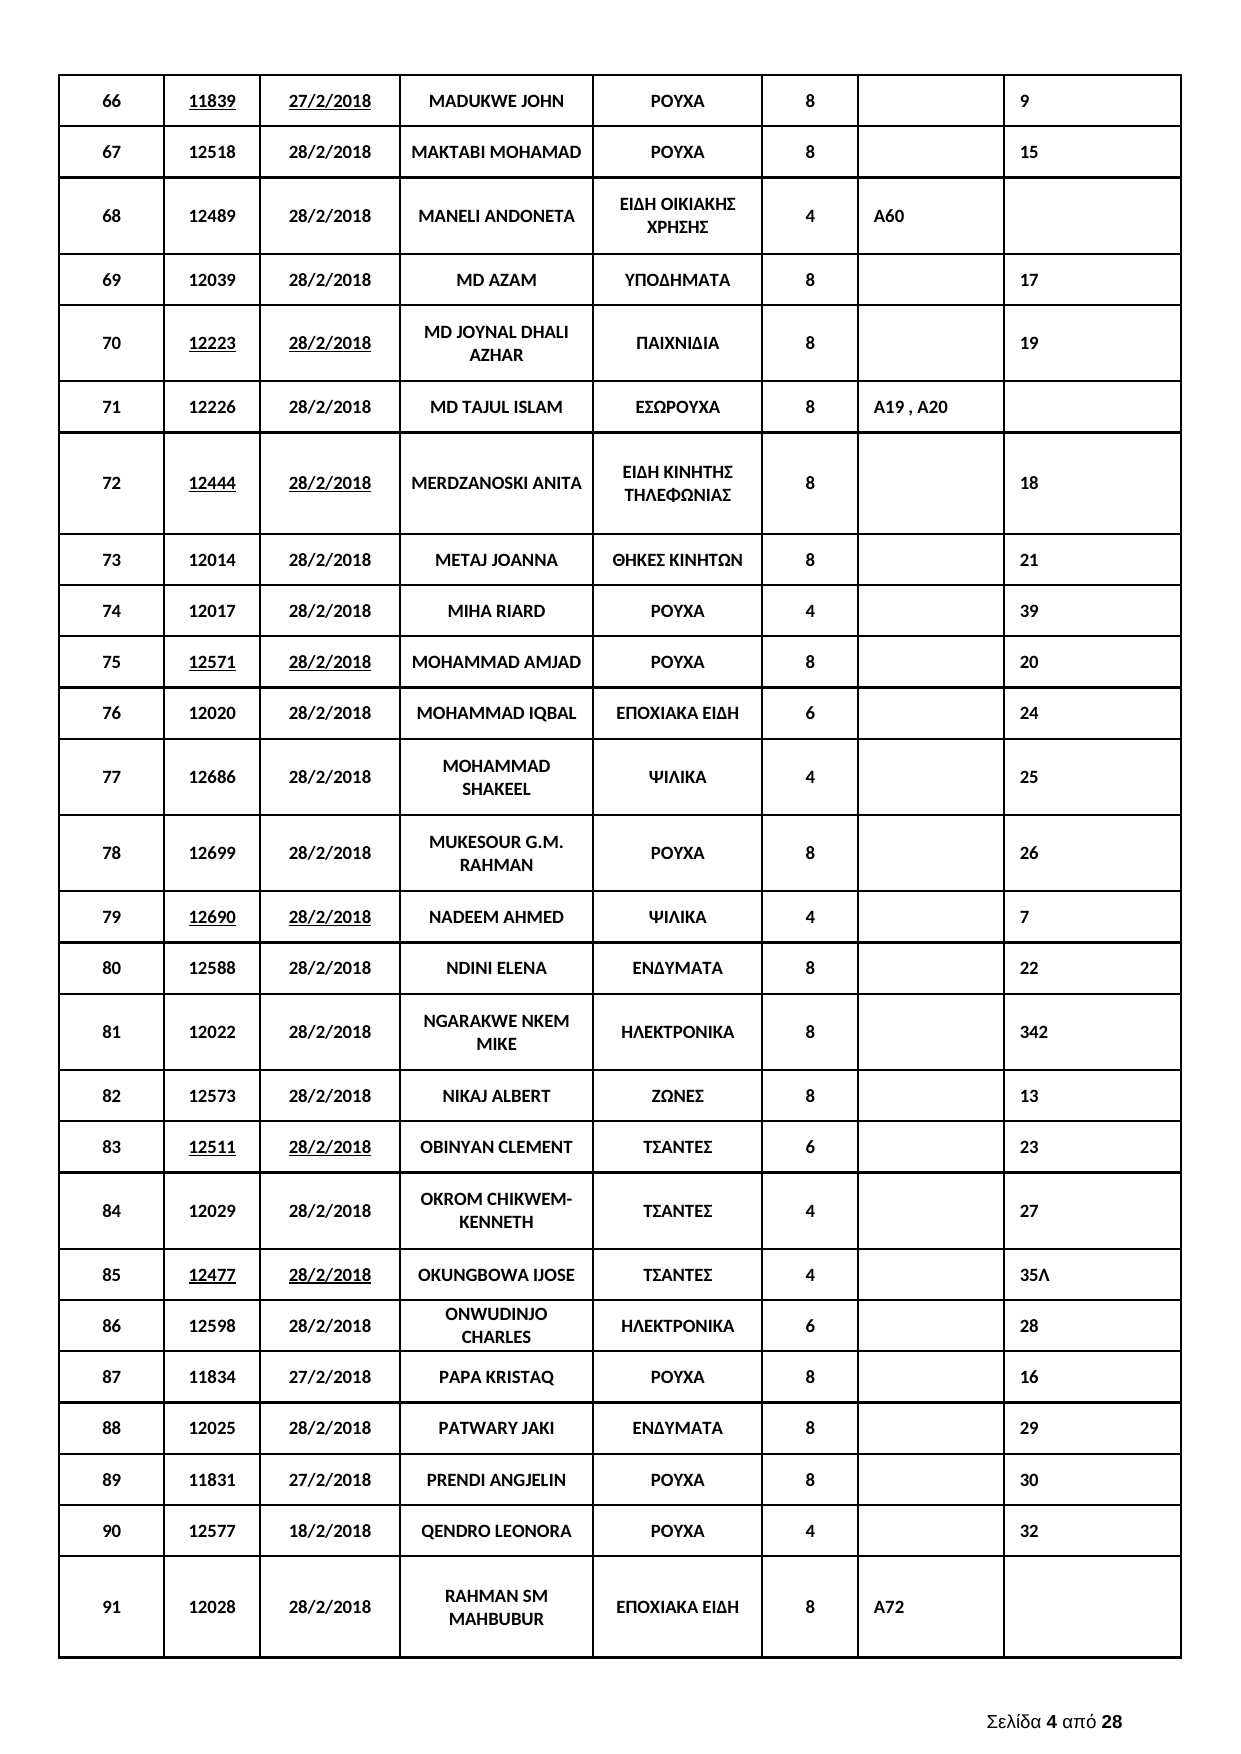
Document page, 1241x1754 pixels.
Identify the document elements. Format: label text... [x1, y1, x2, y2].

table_cell 28/2/2018 [261, 1250, 399, 1299]
table_cell MAKTABI MOHAMAD [401, 127, 592, 176]
table_cell [859, 944, 1003, 993]
table_cell Α72 [859, 1557, 1003, 1656]
table_cell 87 [60, 1352, 163, 1401]
table_cell MERDZANOSKI ANITA [401, 434, 592, 533]
table_cell ΤΣΑΝΤΕΣ [594, 1122, 761, 1171]
table_cell 8 [763, 1557, 857, 1656]
table_cell MD AZAM [401, 255, 592, 304]
table_cell QENDRO LEONORA [401, 1506, 592, 1555]
table_cell 28/2/2018 [261, 1557, 399, 1656]
table_cell [859, 1250, 1003, 1299]
table_cell 8 [763, 434, 857, 533]
table_cell ΡΟΥΧΑ [594, 816, 761, 890]
table_cell METAJ JOANNA [401, 535, 592, 584]
table_cell 28 [1005, 1301, 1180, 1350]
table_cell [859, 995, 1003, 1069]
table_cell MUKESOUR G.M. RAHMAN [401, 816, 592, 890]
table_cell 77 [60, 740, 163, 814]
table_cell 12028 [165, 1557, 259, 1656]
table_cell 70 [60, 306, 163, 380]
table_cell 12039 [165, 255, 259, 304]
table_cell [859, 1404, 1003, 1453]
table_cell ΡΟΥΧΑ [594, 586, 761, 635]
table_cell 28/2/2018 [261, 1174, 399, 1248]
table_cell [859, 76, 1003, 125]
table_cell 75 [60, 637, 163, 686]
table_cell NDINI ELENA [401, 944, 592, 993]
table_cell 12699 [165, 816, 259, 890]
table_cell ΡΟΥΧΑ [594, 127, 761, 176]
table_cell 12022 [165, 995, 259, 1069]
table_cell ΡΟΥΧΑ [594, 1506, 761, 1555]
table_cell 17 [1005, 255, 1180, 304]
table_cell Α60 [859, 179, 1003, 253]
table_cell [859, 1071, 1003, 1120]
table_cell 78 [60, 816, 163, 890]
table_cell 20 [1005, 637, 1180, 686]
table_cell MOHAMMAD AMJAD [401, 637, 592, 686]
table_cell 71 [60, 382, 163, 431]
table_cell PAPA KRISTAQ [401, 1352, 592, 1401]
table_cell ΡΟΥΧΑ [594, 637, 761, 686]
table_cell 12598 [165, 1301, 259, 1350]
table_cell 12690 [165, 892, 259, 941]
table_cell 89 [60, 1455, 163, 1504]
table_cell 8 [763, 1352, 857, 1401]
table_cell [859, 535, 1003, 584]
table_cell 28/2/2018 [261, 434, 399, 533]
table_cell 12573 [165, 1071, 259, 1120]
table_cell 8 [763, 76, 857, 125]
table_cell 8 [763, 637, 857, 686]
table_cell 12444 [165, 434, 259, 533]
table_cell [859, 586, 1003, 635]
table_cell ΕΙΔΗ ΚΙΝΗΤΗΣ ΤΗΛΕΦΩΝΙΑΣ [594, 434, 761, 533]
table_cell ΠΑΙΧΝΙΔΙΑ [594, 306, 761, 380]
table_cell NADEEM AHMED [401, 892, 592, 941]
table_cell 19 [1005, 306, 1180, 380]
table_cell MOHAMMAD IQBAL [401, 689, 592, 738]
table_cell 8 [763, 255, 857, 304]
table_cell 26 [1005, 816, 1180, 890]
table_cell [859, 816, 1003, 890]
table_cell 8 [763, 944, 857, 993]
table_cell 28/2/2018 [261, 1071, 399, 1120]
table_cell 8 [763, 127, 857, 176]
table_cell ΤΣΑΝΤΕΣ [594, 1174, 761, 1248]
table_cell 28/2/2018 [261, 535, 399, 584]
table_cell ΕΙΔΗ ΟΙΚΙΑΚΗΣ ΧΡΗΣΗΣ [594, 179, 761, 253]
table_cell 27 [1005, 1174, 1180, 1248]
table_cell [1005, 382, 1180, 431]
table_cell 39 [1005, 586, 1180, 635]
table_cell 16 [1005, 1352, 1180, 1401]
table_cell 80 [60, 944, 163, 993]
table_cell 12571 [165, 637, 259, 686]
table_cell 8 [763, 816, 857, 890]
table_cell 88 [60, 1404, 163, 1453]
table_cell 30 [1005, 1455, 1180, 1504]
table_cell MD JOYNAL DHALI AZHAR [401, 306, 592, 380]
table_cell 84 [60, 1174, 163, 1248]
table_cell ΕΠΟΧΙΑΚΑ ΕΙΔΗ [594, 689, 761, 738]
table_cell 18 [1005, 434, 1180, 533]
table_cell ΨΙΛΙΚΑ [594, 740, 761, 814]
table_cell 4 [763, 1250, 857, 1299]
table_cell 25 [1005, 740, 1180, 814]
table_cell 27/2/2018 [261, 1352, 399, 1401]
table_cell [859, 1352, 1003, 1401]
table_cell Α19 , Α20 [859, 382, 1003, 431]
table_cell 8 [763, 1071, 857, 1120]
table_cell 4 [763, 586, 857, 635]
table_cell [859, 637, 1003, 686]
table_cell 13 [1005, 1071, 1180, 1120]
table_cell ΕΝΔΥΜΑΤΑ [594, 944, 761, 993]
table_cell [859, 689, 1003, 738]
table_cell 4 [763, 740, 857, 814]
table_cell 4 [763, 179, 857, 253]
table_cell 68 [60, 179, 163, 253]
table_cell 6 [763, 1122, 857, 1171]
table_cell ΕΠΟΧΙΑΚΑ ΕΙΔΗ [594, 1557, 761, 1656]
table_cell 69 [60, 255, 163, 304]
table_cell ΥΠΟΔΗΜΑΤΑ [594, 255, 761, 304]
table_cell [859, 306, 1003, 380]
table_cell 72 [60, 434, 163, 533]
table_cell MD TAJUL ISLAM [401, 382, 592, 431]
table_cell ΖΩΝΕΣ [594, 1071, 761, 1120]
table_cell RAHMAN SM MAHBUBUR [401, 1557, 592, 1656]
table_cell [859, 740, 1003, 814]
table_cell 12686 [165, 740, 259, 814]
table_cell 28/2/2018 [261, 306, 399, 380]
table_cell 7 [1005, 892, 1180, 941]
table_cell 12014 [165, 535, 259, 584]
table_cell MANELI ANDONETA [401, 179, 592, 253]
table_cell [1005, 1557, 1180, 1656]
table_cell 18/2/2018 [261, 1506, 399, 1555]
table_cell 12017 [165, 586, 259, 635]
table_cell 27/2/2018 [261, 76, 399, 125]
table_cell 28/2/2018 [261, 179, 399, 253]
table_cell ONWUDINJO CHARLES [401, 1301, 592, 1350]
table_cell 12489 [165, 179, 259, 253]
table_cell 12477 [165, 1250, 259, 1299]
table_cell 8 [763, 306, 857, 380]
table_cell 28/2/2018 [261, 892, 399, 941]
table_cell OKUNGBOWA IJOSE [401, 1250, 592, 1299]
table_cell 27/2/2018 [261, 1455, 399, 1504]
table_cell ΘΗΚΕΣ ΚΙΝΗΤΩΝ [594, 535, 761, 584]
table_cell 24 [1005, 689, 1180, 738]
table_cell 85 [60, 1250, 163, 1299]
table_cell [859, 434, 1003, 533]
table_cell 12588 [165, 944, 259, 993]
table_cell 67 [60, 127, 163, 176]
table_cell MADUKWE JOHN [401, 76, 592, 125]
table_cell 12511 [165, 1122, 259, 1171]
table_cell 11831 [165, 1455, 259, 1504]
table_cell 12223 [165, 306, 259, 380]
table_cell 79 [60, 892, 163, 941]
table_cell 6 [763, 689, 857, 738]
table_cell MOHAMMAD SHAKEEL [401, 740, 592, 814]
table_cell 28/2/2018 [261, 127, 399, 176]
table_cell 28/2/2018 [261, 637, 399, 686]
table_cell 28/2/2018 [261, 816, 399, 890]
table_cell ΗΛΕΚΤΡΟΝΙΚΑ [594, 1301, 761, 1350]
table_cell ΕΝΔΥΜΑΤΑ [594, 1404, 761, 1453]
table_cell 86 [60, 1301, 163, 1350]
table_cell 32 [1005, 1506, 1180, 1555]
table_cell 15 [1005, 127, 1180, 176]
table_cell 6 [763, 1301, 857, 1350]
table_cell OKROM CHIKWEM-KENNETH [401, 1174, 592, 1248]
table_cell OBINYAN CLEMENT [401, 1122, 592, 1171]
table_cell 8 [763, 1455, 857, 1504]
table_cell 4 [763, 1174, 857, 1248]
table_cell NGARAKWE NKEM MIKE [401, 995, 592, 1069]
table_cell [859, 892, 1003, 941]
table_cell 11839 [165, 76, 259, 125]
table_cell ΗΛΕΚΤΡΟΝΙΚΑ [594, 995, 761, 1069]
table_cell 28/2/2018 [261, 586, 399, 635]
table_cell [859, 1301, 1003, 1350]
table_cell 12029 [165, 1174, 259, 1248]
table_cell 11834 [165, 1352, 259, 1401]
table_cell 28/2/2018 [261, 255, 399, 304]
table_cell MIHA RIARD [401, 586, 592, 635]
table_cell 8 [763, 535, 857, 584]
table_cell 28/2/2018 [261, 1404, 399, 1453]
table_cell 12226 [165, 382, 259, 431]
table_cell 73 [60, 535, 163, 584]
table_cell 9 [1005, 76, 1180, 125]
table_cell 90 [60, 1506, 163, 1555]
table_cell 74 [60, 586, 163, 635]
table_cell 82 [60, 1071, 163, 1120]
table_cell 12518 [165, 127, 259, 176]
table_cell [1005, 179, 1180, 253]
table_cell 22 [1005, 944, 1180, 993]
table_cell 23 [1005, 1122, 1180, 1171]
table_cell 28/2/2018 [261, 1122, 399, 1171]
table_cell [859, 1506, 1003, 1555]
table_cell 8 [763, 1404, 857, 1453]
table_cell 28/2/2018 [261, 1301, 399, 1350]
table_cell 4 [763, 1506, 857, 1555]
table_cell [859, 1122, 1003, 1171]
table_cell 8 [763, 995, 857, 1069]
table_cell 12577 [165, 1506, 259, 1555]
table_cell 342 [1005, 995, 1180, 1069]
table_cell 28/2/2018 [261, 689, 399, 738]
table_cell 12025 [165, 1404, 259, 1453]
table_cell 91 [60, 1557, 163, 1656]
table_cell 83 [60, 1122, 163, 1171]
table_cell 29 [1005, 1404, 1180, 1453]
table_cell ΡΟΥΧΑ [594, 1352, 761, 1401]
table_cell ΕΣΩΡΟΥΧΑ [594, 382, 761, 431]
table_cell 4 [763, 892, 857, 941]
table_cell PRENDI ANGJELIN [401, 1455, 592, 1504]
table_cell 35Λ [1005, 1250, 1180, 1299]
table_cell [859, 255, 1003, 304]
table_cell 12020 [165, 689, 259, 738]
table_cell PATWARY JAKI [401, 1404, 592, 1453]
table_cell 81 [60, 995, 163, 1069]
table_cell ΡΟΥΧΑ [594, 76, 761, 125]
table_cell 28/2/2018 [261, 995, 399, 1069]
table_cell NIKAJ ALBERT [401, 1071, 592, 1120]
table_cell 21 [1005, 535, 1180, 584]
table_cell 28/2/2018 [261, 382, 399, 431]
table_cell 28/2/2018 [261, 740, 399, 814]
table_cell ΡΟΥΧΑ [594, 1455, 761, 1504]
table_cell 8 [763, 382, 857, 431]
table_cell ΨΙΛΙΚΑ [594, 892, 761, 941]
table_cell [859, 127, 1003, 176]
table_cell [859, 1174, 1003, 1248]
table_cell [859, 1455, 1003, 1504]
table_cell 28/2/2018 [261, 944, 399, 993]
table_cell 76 [60, 689, 163, 738]
table_cell ΤΣΑΝΤΕΣ [594, 1250, 761, 1299]
table_cell 66 [60, 76, 163, 125]
